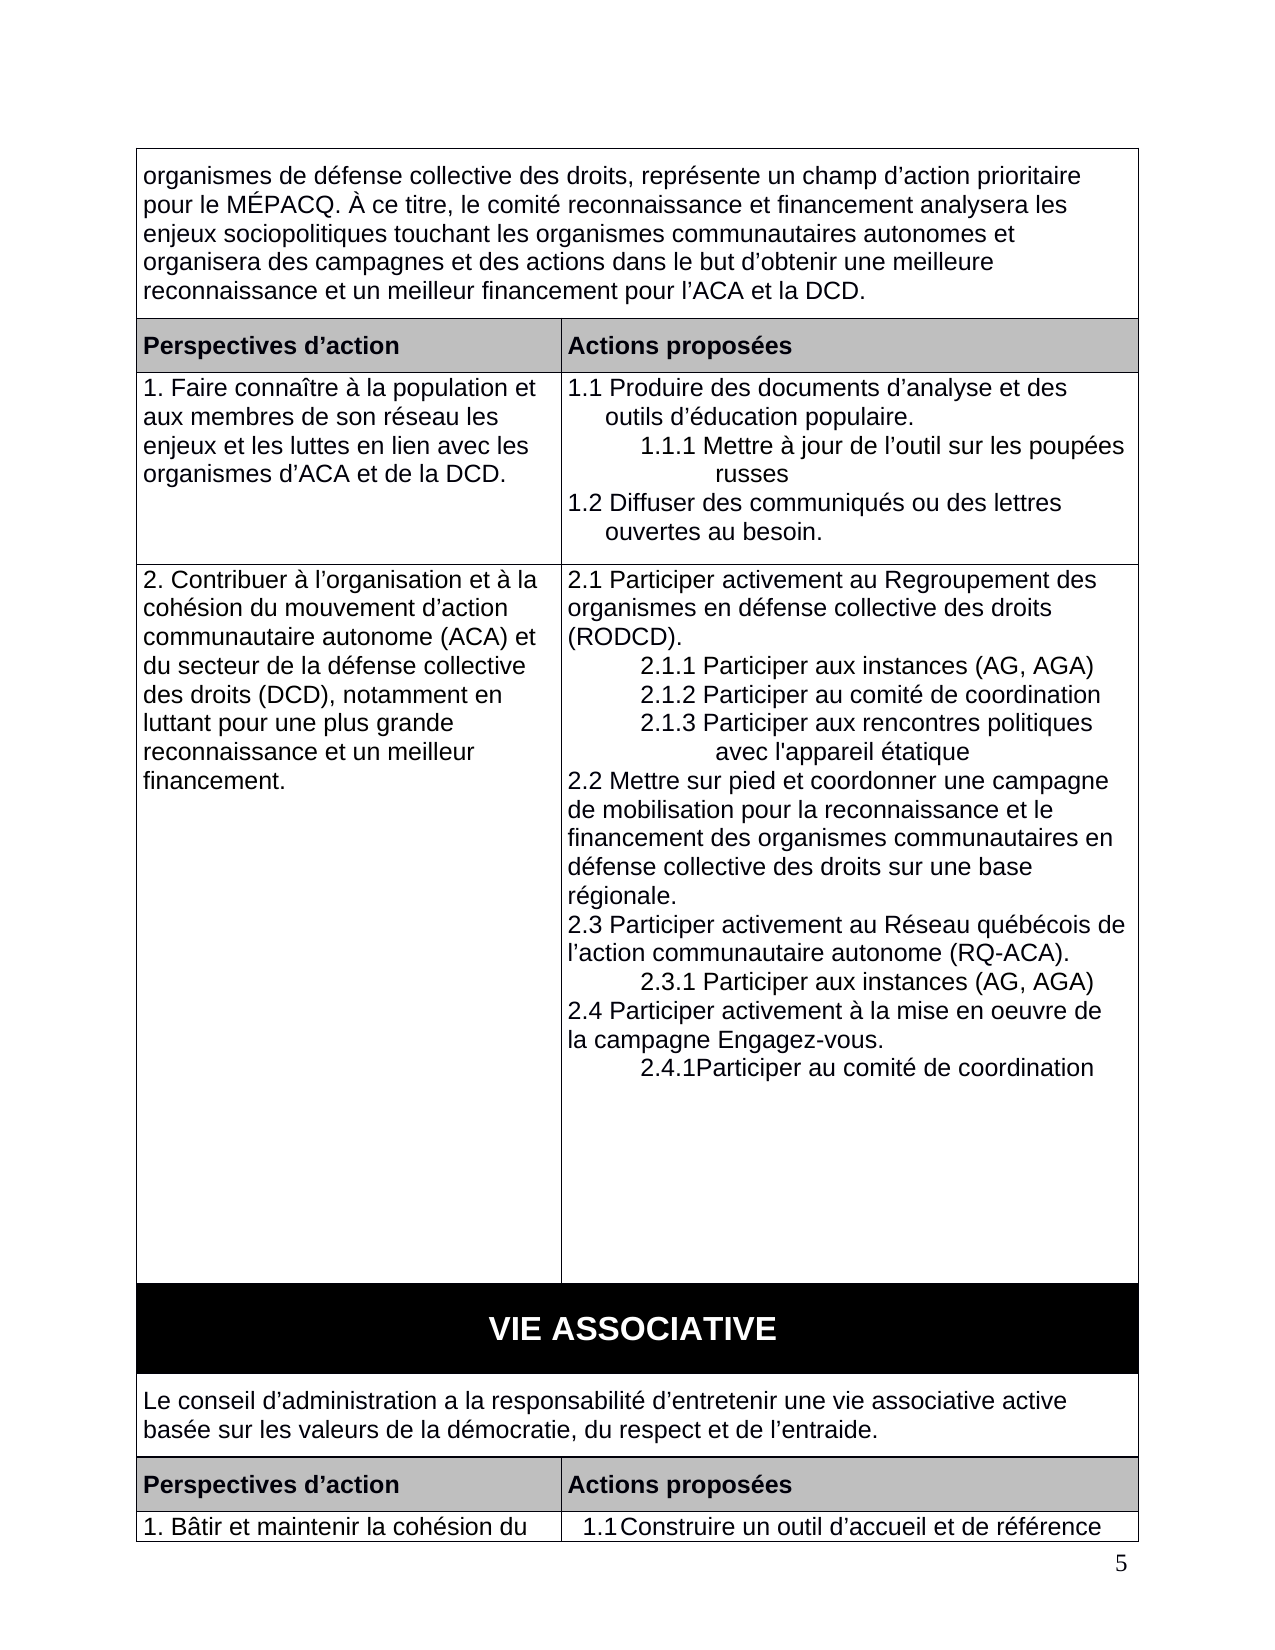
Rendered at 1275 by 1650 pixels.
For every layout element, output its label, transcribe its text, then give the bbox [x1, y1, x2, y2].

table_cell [137, 1512, 561, 1541]
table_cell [137, 149, 1138, 317]
table_cell VIE ASSOCIATIVE [137, 1284, 1138, 1373]
table_cell Perspectives d’action [137, 1458, 561, 1511]
table_cell Perspectives d’action [137, 319, 561, 372]
table_cell Le conseil d’administration a la responsabilité d’entretenir une vie associative active basée sur les valeurs de la démocratie, du respect et de l’entraide. [137, 1374, 1138, 1456]
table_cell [562, 1512, 1138, 1541]
table_cell Actions proposées [562, 1458, 1138, 1511]
table_cell Actions proposées [562, 319, 1138, 372]
table_cell 1.1 Produire des documents d’analyse et des outils d’éducation populaire. 1.1.1 Mettre à jour de l’outil sur les poupées russes 1.2 Diffuser des communiqués ou des lettres ouvertes au besoin. [562, 373, 1138, 563]
table_cell 2.1 Participer activement au Regroupement des organismes en défense collective des droits (RODCD). 2.1.1 Participer aux instances (AG, AGA) 2.1.2 Participer au comité de coordination 2.1.3 Participer aux rencontres politiques avec l'appareil étatique 2.2 Mettre sur pied et coordonner une campagne de mobilisation pour la reconnaissance et le financement des organismes communautaires en défense collective des droits sur une base régionale. 2.3 Participer activement au Réseau québécois de l’action communautaire autonome (RQ-ACA). 2.3.1 Participer aux instances (AG, AGA) 2.4 Participer activement à la mise en oeuvre de la campagne Engagez-vous. 2.4.1Participer au comité de coordination [562, 565, 1138, 1283]
table_cell 2. Contribuer à l’organisation et à la cohésion du mouvement d’action communautaire autonome (ACA) et du secteur de la défense collective des droits (DCD), notamment en luttant pour une plus grande reconnaissance et un meilleur financement. [137, 565, 561, 1283]
table_cell 1. Faire connaître à la population et aux membres de son réseau les enjeux et les luttes en lien avec les organismes d’ACA et de la DCD. [137, 373, 561, 563]
